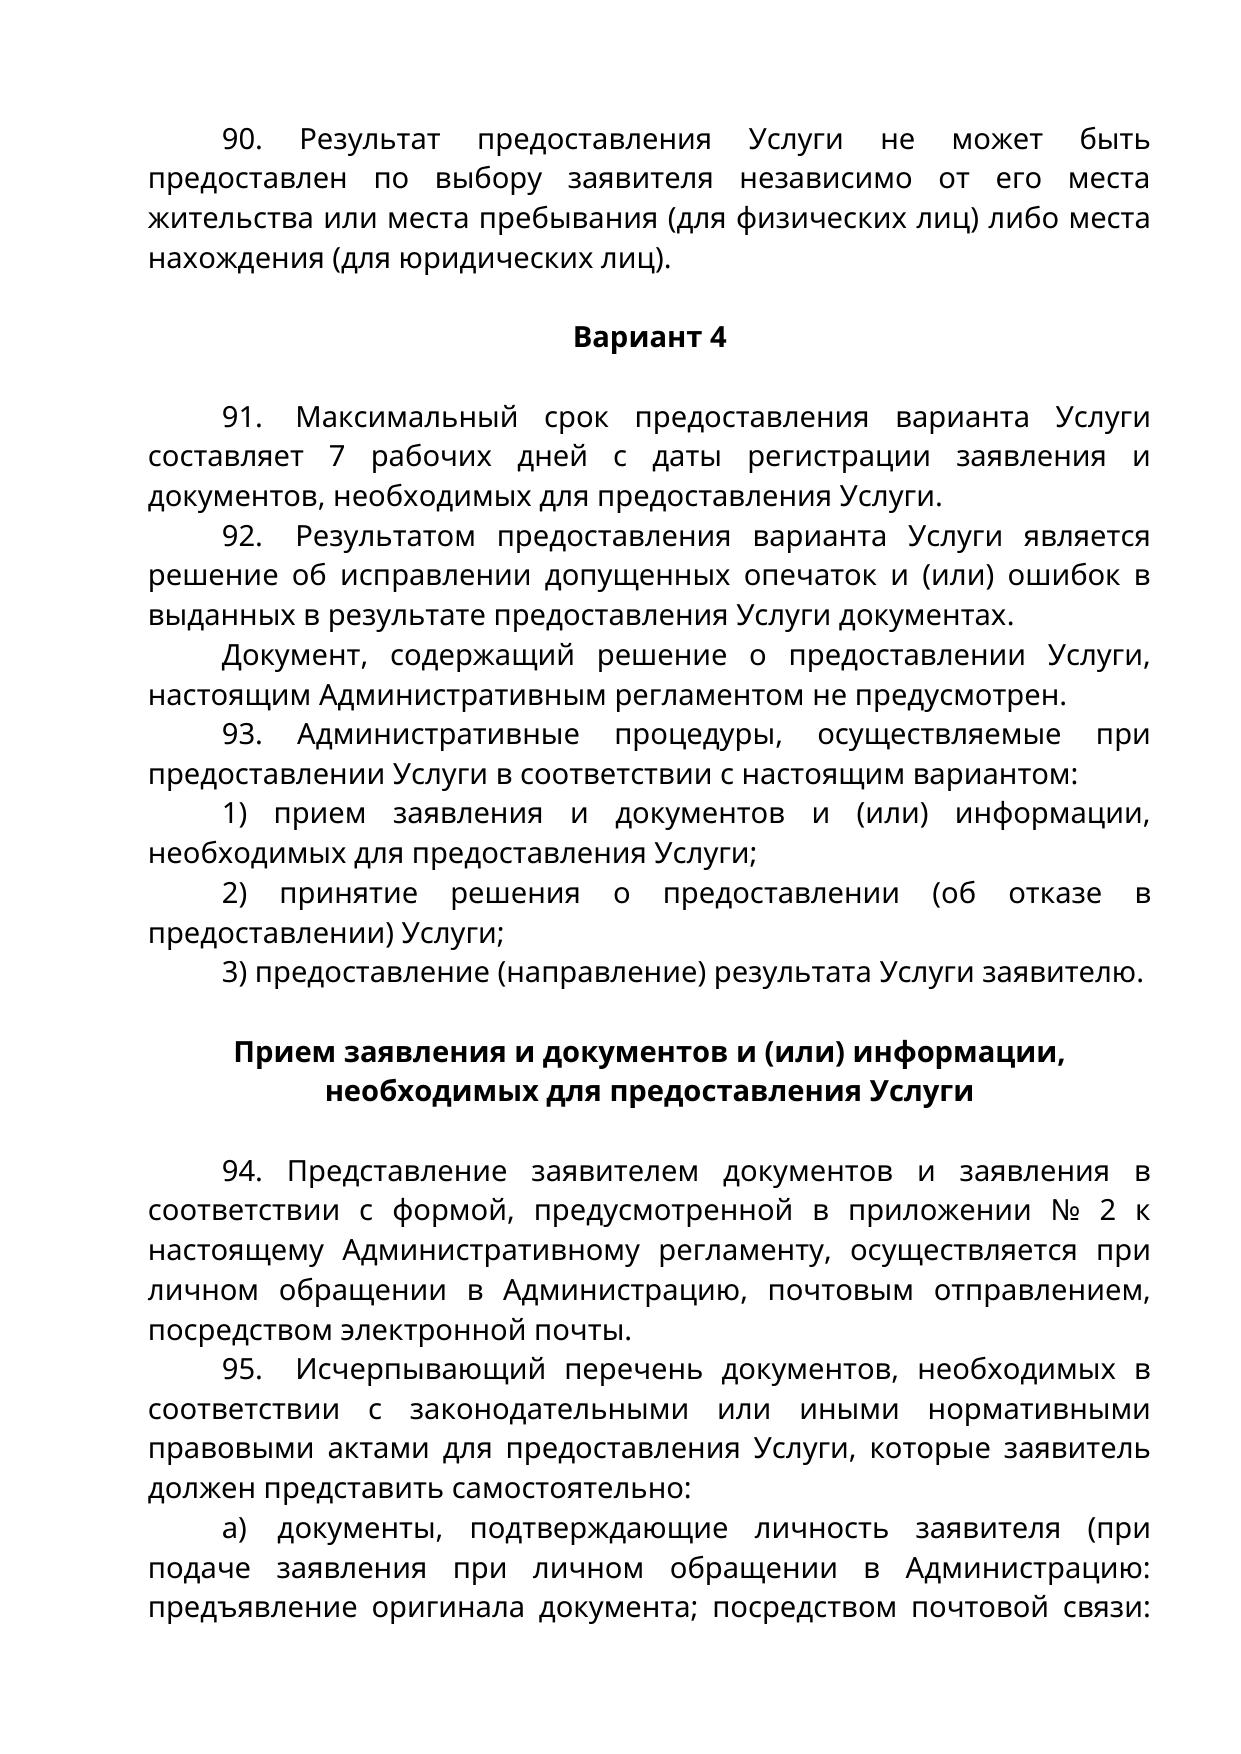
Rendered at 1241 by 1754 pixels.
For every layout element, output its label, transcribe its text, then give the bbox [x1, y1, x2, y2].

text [148, 1507, 1152, 1626]
text 90. Результат предоставления Услуги не может быть предоставлен по выбору заявителя независимо от его места жительства или места пребывания (для физических лиц) либо места нахождения (для юридических лиц). [148, 118, 1152, 277]
text 2) принятие решения о предоставлении (об отказе в предоставлении) Услуги; [148, 872, 1152, 952]
title Вариант 4 [148, 317, 1152, 356]
text 91. Максимальный срок предоставления варианта Услуги составляет 7 рабочих дней с даты регистрации заявления и документов, необходимых для предоставления Услуги. [148, 396, 1152, 515]
text 93. Административные процедуры, осуществляемые при предоставлении Услуги в соответствии с настоящим вариантом: [148, 713, 1152, 793]
list Прием заявления и документов и (или) информации, необходимых для предоставления Услуги [148, 1031, 1152, 1110]
text 95. Исчерпывающий перечень документов, необходимых в соответствии с законодательными или иными нормативными правовыми актами для предоставления Услуги, которые заявитель должен представить самостоятельно: [148, 1348, 1152, 1507]
text 3) предоставление (направление) результата Услуги заявителю. [148, 952, 1152, 991]
text 1) прием заявления и документов и (или) информации, необходимых для предоставления Услуги; [148, 793, 1152, 872]
text Документ, содержащий решение о предоставлении Услуги, настоящим Административным регламентом не предусмотрен. [148, 634, 1152, 713]
text 92. Результатом предоставления варианта Услуги является решение об исправлении допущенных опечаток и (или) ошибок в выданных в результате предоставления Услуги документах. [148, 515, 1152, 634]
text 94. Представление заявителем документов и заявления в соответствии с формой, предусмотренной в приложении № 2 к настоящему Административному регламенту, осуществляется при личном обращении в Администрацию, почтовым отправлением, посредством электронной почты. [148, 1150, 1152, 1348]
